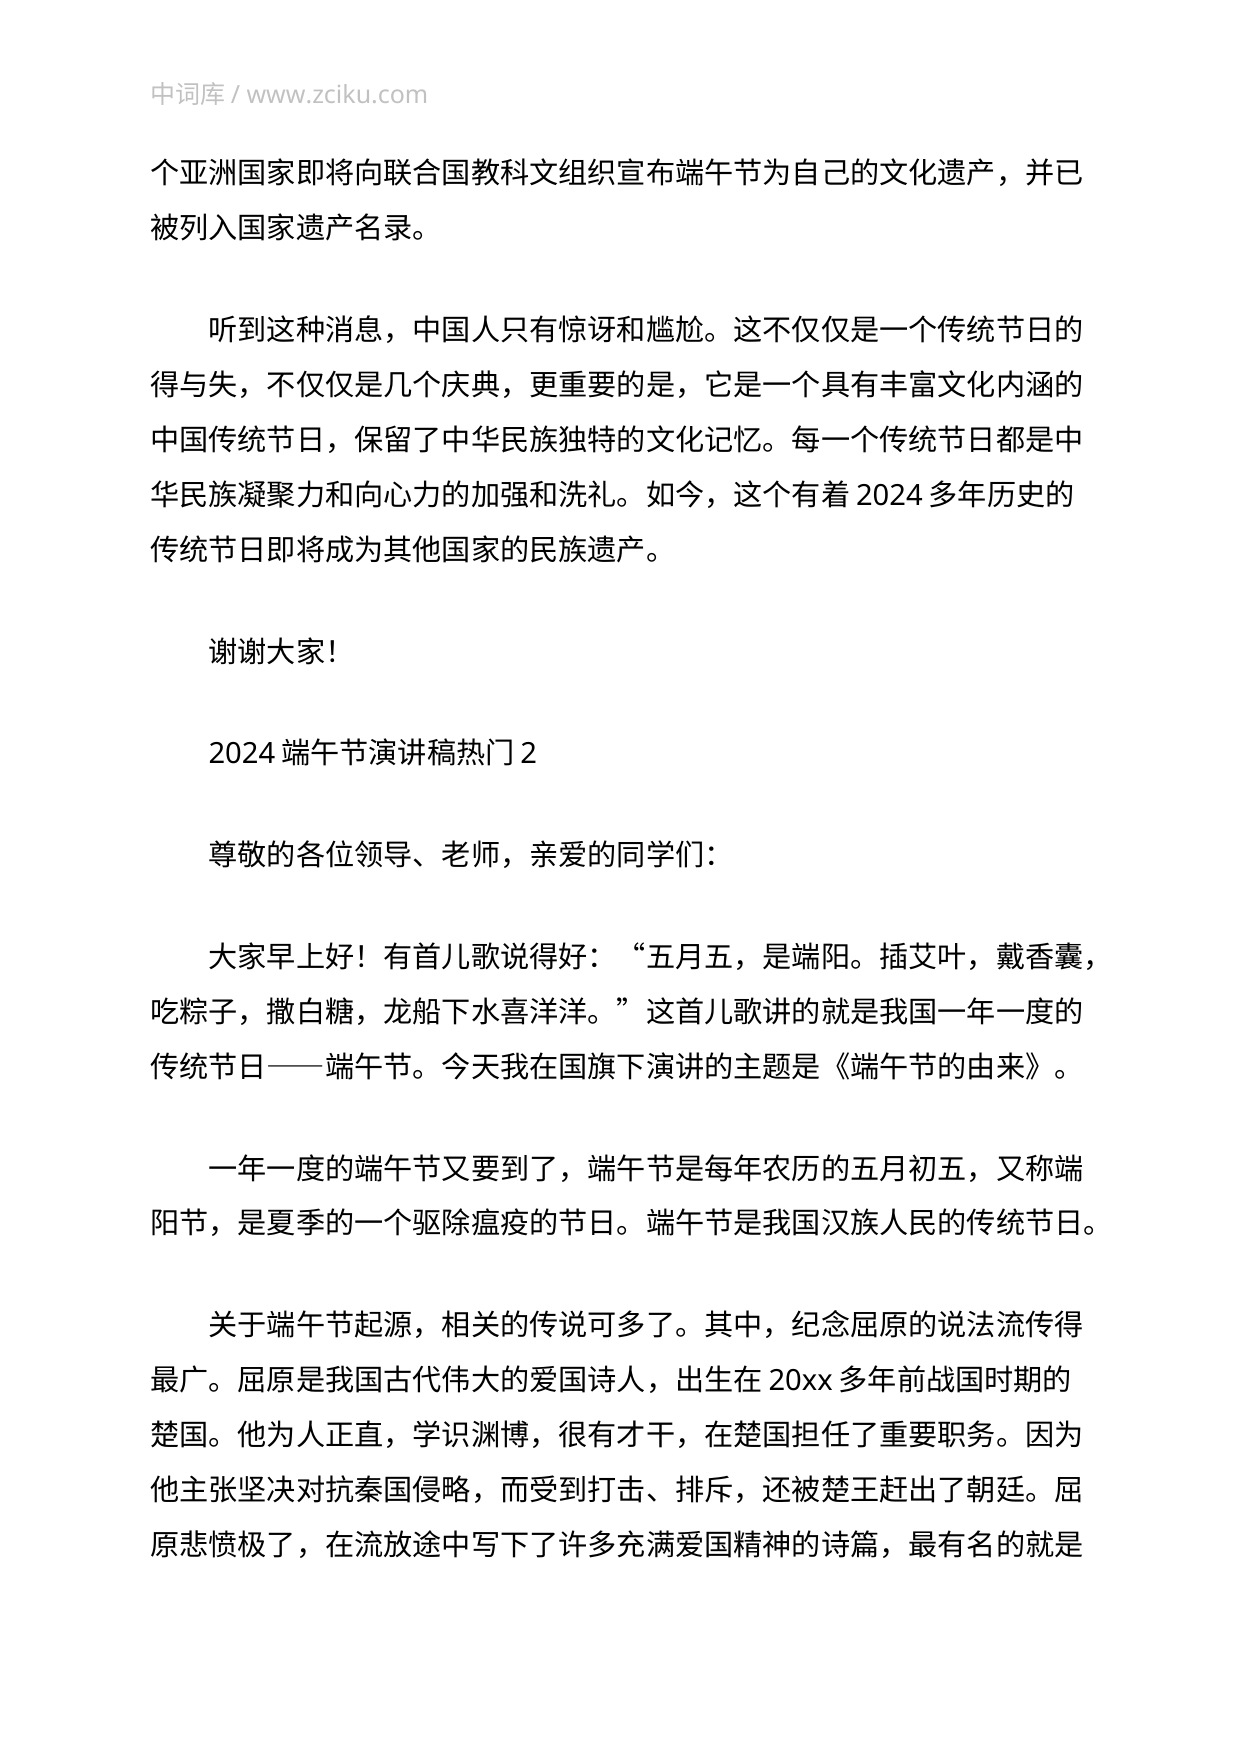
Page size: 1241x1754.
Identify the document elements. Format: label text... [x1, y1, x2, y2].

text 2024端午节演讲稿热门2 [150, 730, 1090, 772]
text 一年一度的端午节又要到了，端午节是每年农历的五月初五，又称端阳节，是夏季的一个驱除瘟疫的节日。端午节是我国汉族人民的传统节日。 [150, 1145, 1090, 1242]
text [150, 150, 1090, 247]
text 谢谢大家！ [150, 628, 1090, 670]
text 大家早上好！有首儿歌说得好：“五月五，是端阳。插艾叶，戴香囊，吃粽子，撒白糖，龙船下水喜洋洋。”这首儿歌讲的就是我国一年一度的传统节日——端午节。今天我在国旗下演讲的主题是《端午节的由来》。 [150, 934, 1090, 1086]
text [150, 1302, 1090, 1564]
text 尊敬的各位领导、老师，亲爱的同学们： [150, 832, 1090, 874]
text 听到这种消息，中国人只有惊讶和尴尬。这不仅仅是一个传统节日的得与失，不仅仅是几个庆典，更重要的是，它是一个具有丰富文化内涵的中国传统节日，保留了中华民族独特的文化记忆。每一个传统节日都是中华民族凝聚力和向心力的加强和洗礼。如今，这个有着2024多年历史的传统节日即将成为其他国家的民族遗产。 [150, 307, 1090, 569]
